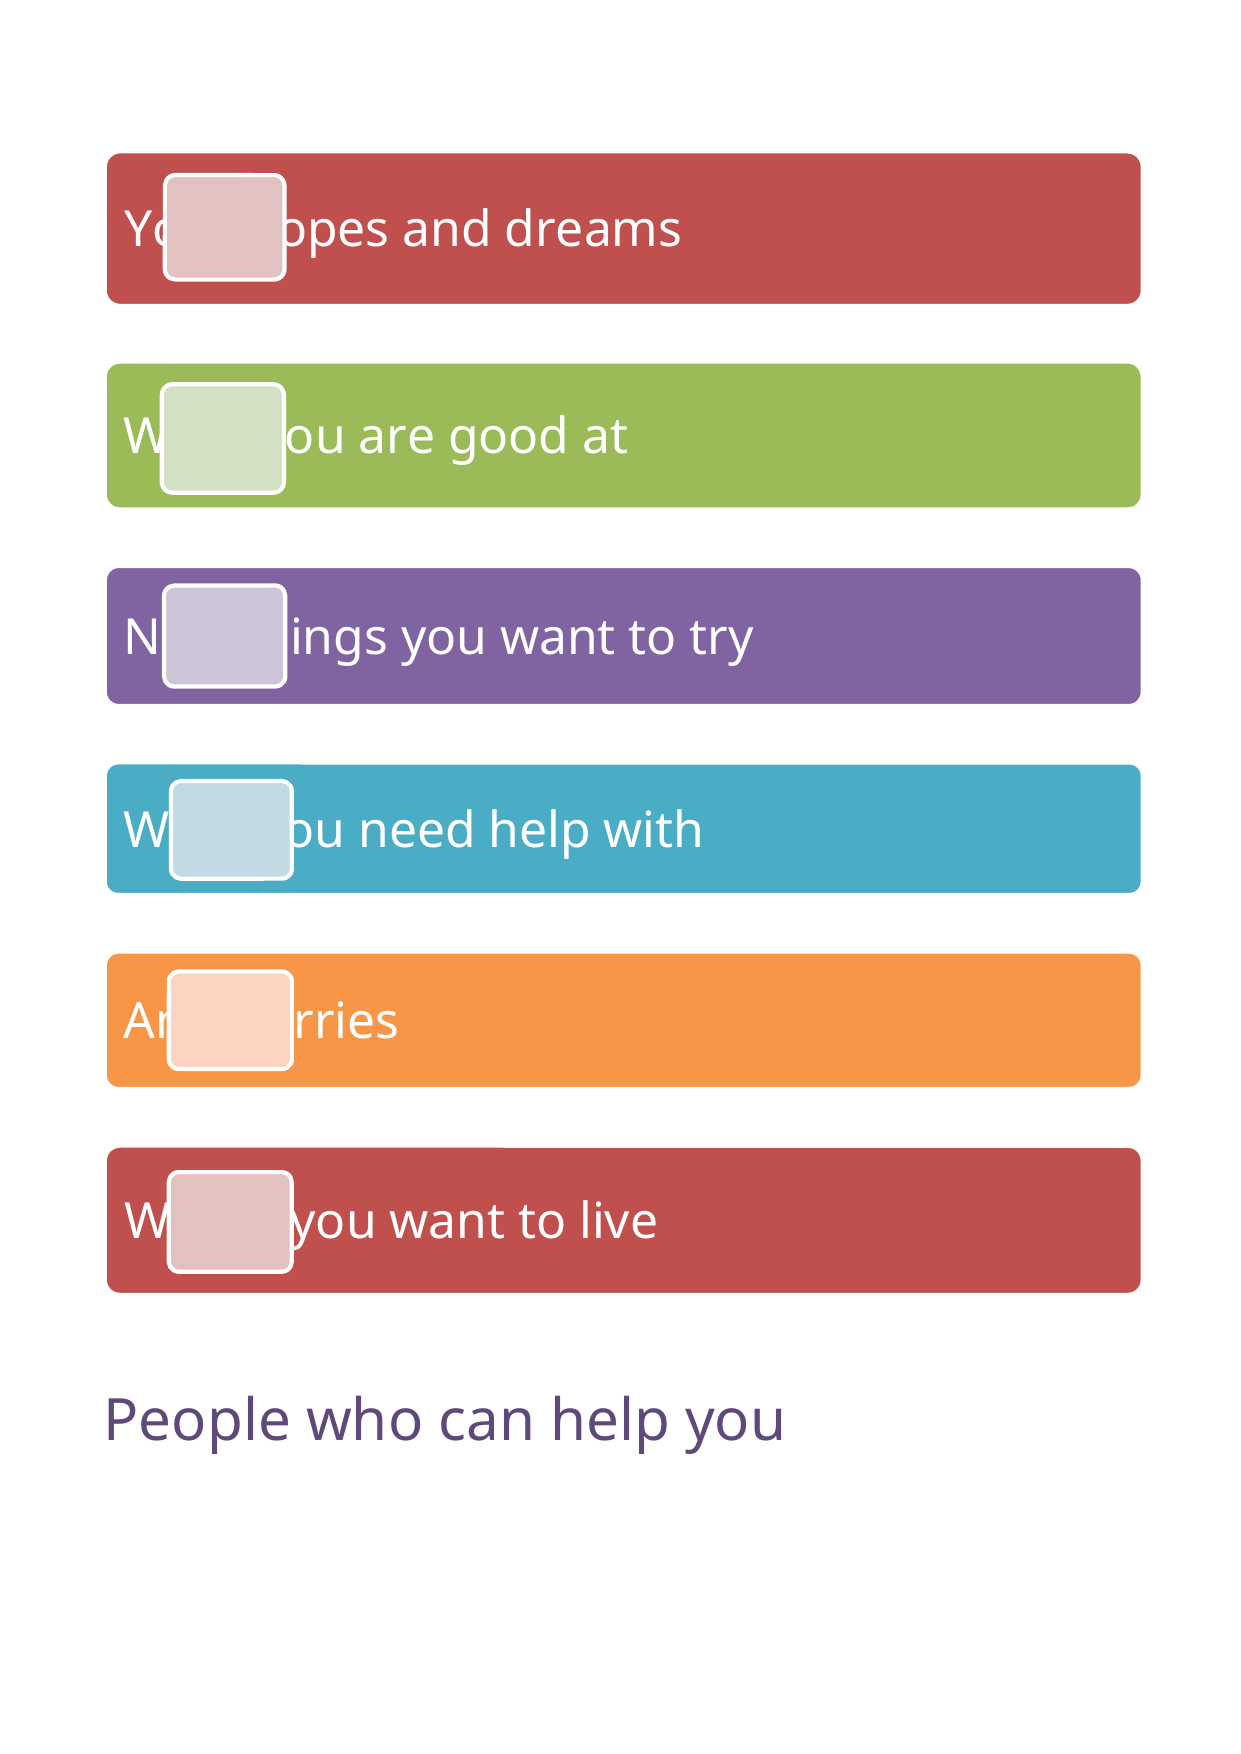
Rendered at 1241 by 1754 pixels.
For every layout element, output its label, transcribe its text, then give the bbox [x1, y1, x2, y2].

text People who can help you [103, 1378, 1107, 1458]
